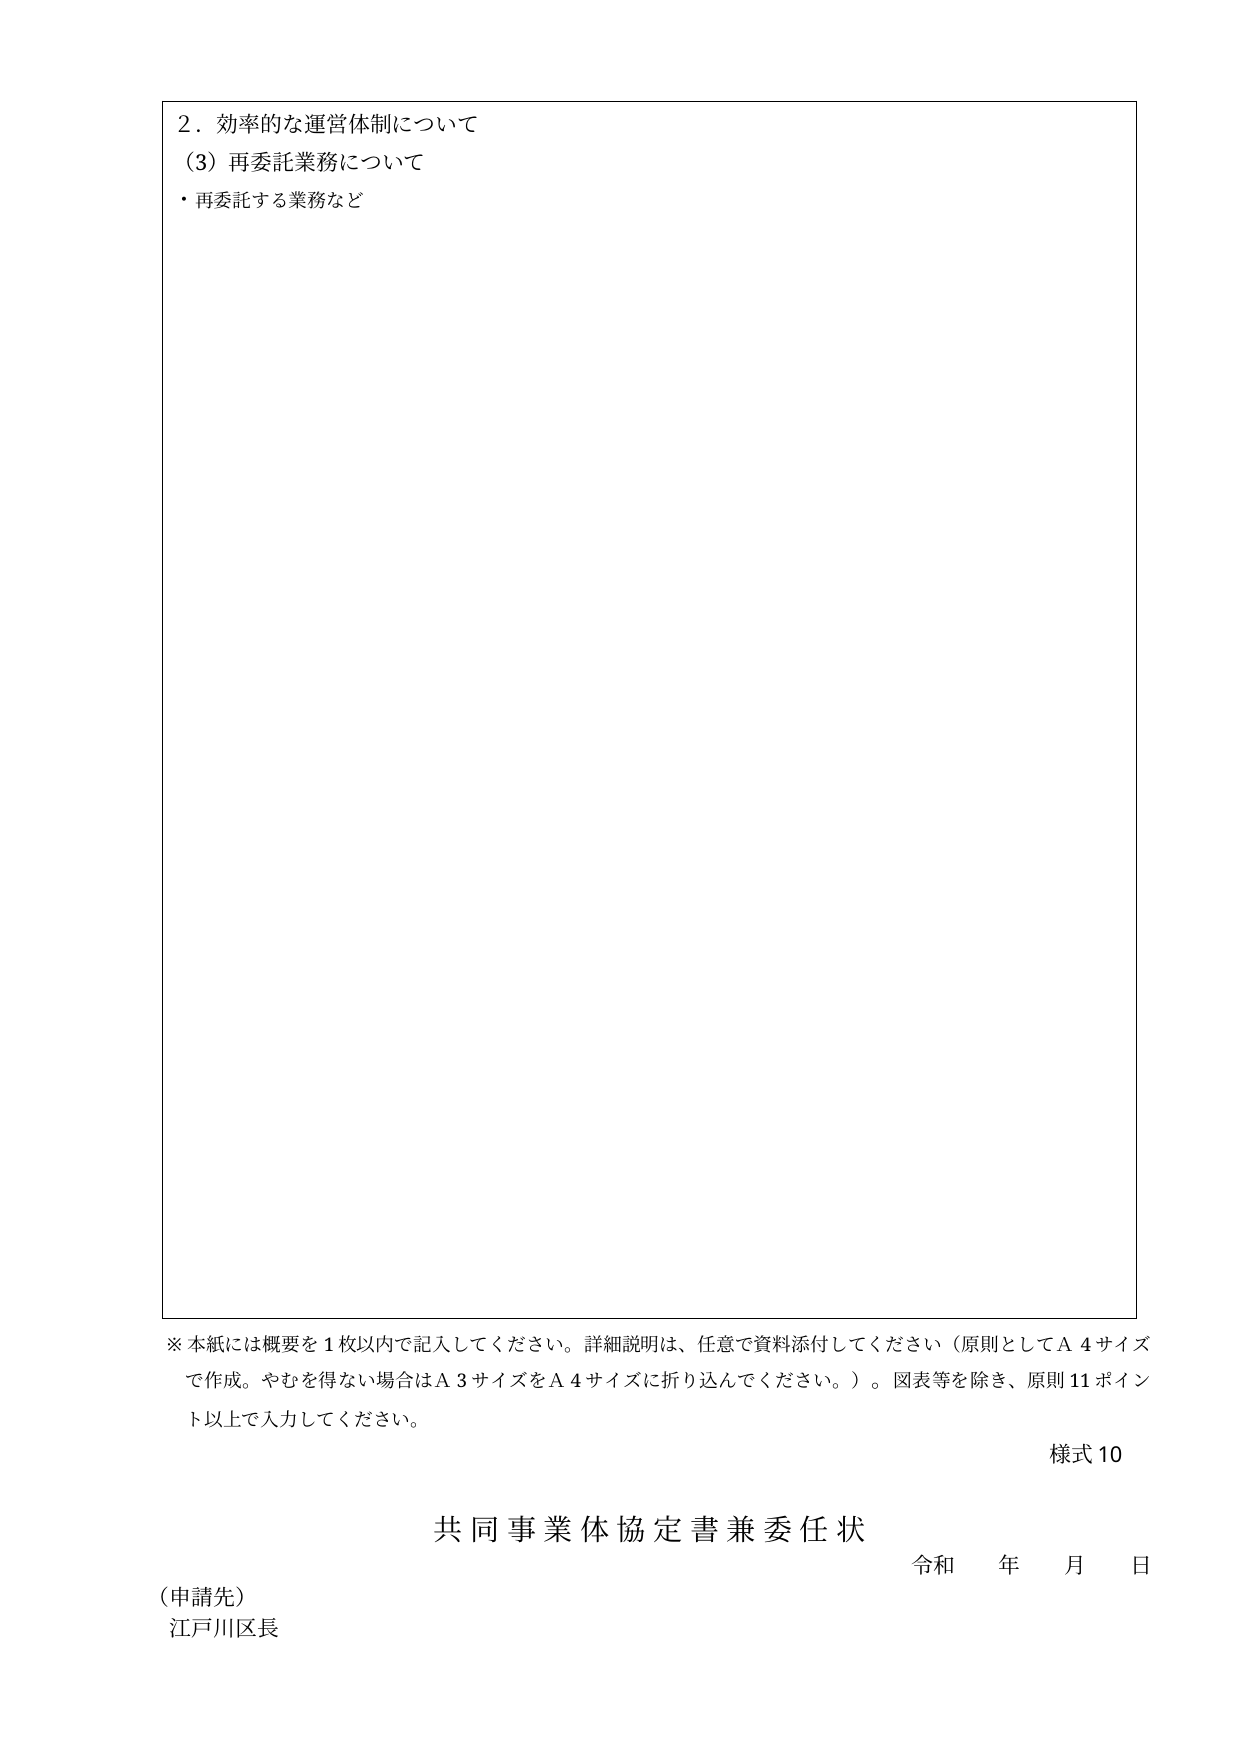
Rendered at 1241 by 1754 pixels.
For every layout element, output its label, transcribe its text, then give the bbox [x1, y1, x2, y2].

text ※ 本紙には概要を1枚以内で記入してください。詳細説明は、任意で資料添付してください（原則としてＡ4サイズで作成。やむを得ない場合はＡ3サイズをＡ4サイズに折り込んでください。）。図表等を除き、原則11ポイント以上で入力してください。 [167, 1319, 1152, 1431]
table_cell ２．効率的な運営体制について （3）再委託業務について ・再委託する業務など [163, 102, 1136, 1318]
text 令和 年 月 日 [148, 1548, 1152, 1580]
text （申請先） [148, 1580, 1152, 1611]
text 共 同 事 業 体 協 定 書 兼 委 任 状 [148, 1506, 1152, 1548]
text 江戸川区長 [148, 1611, 1152, 1643]
